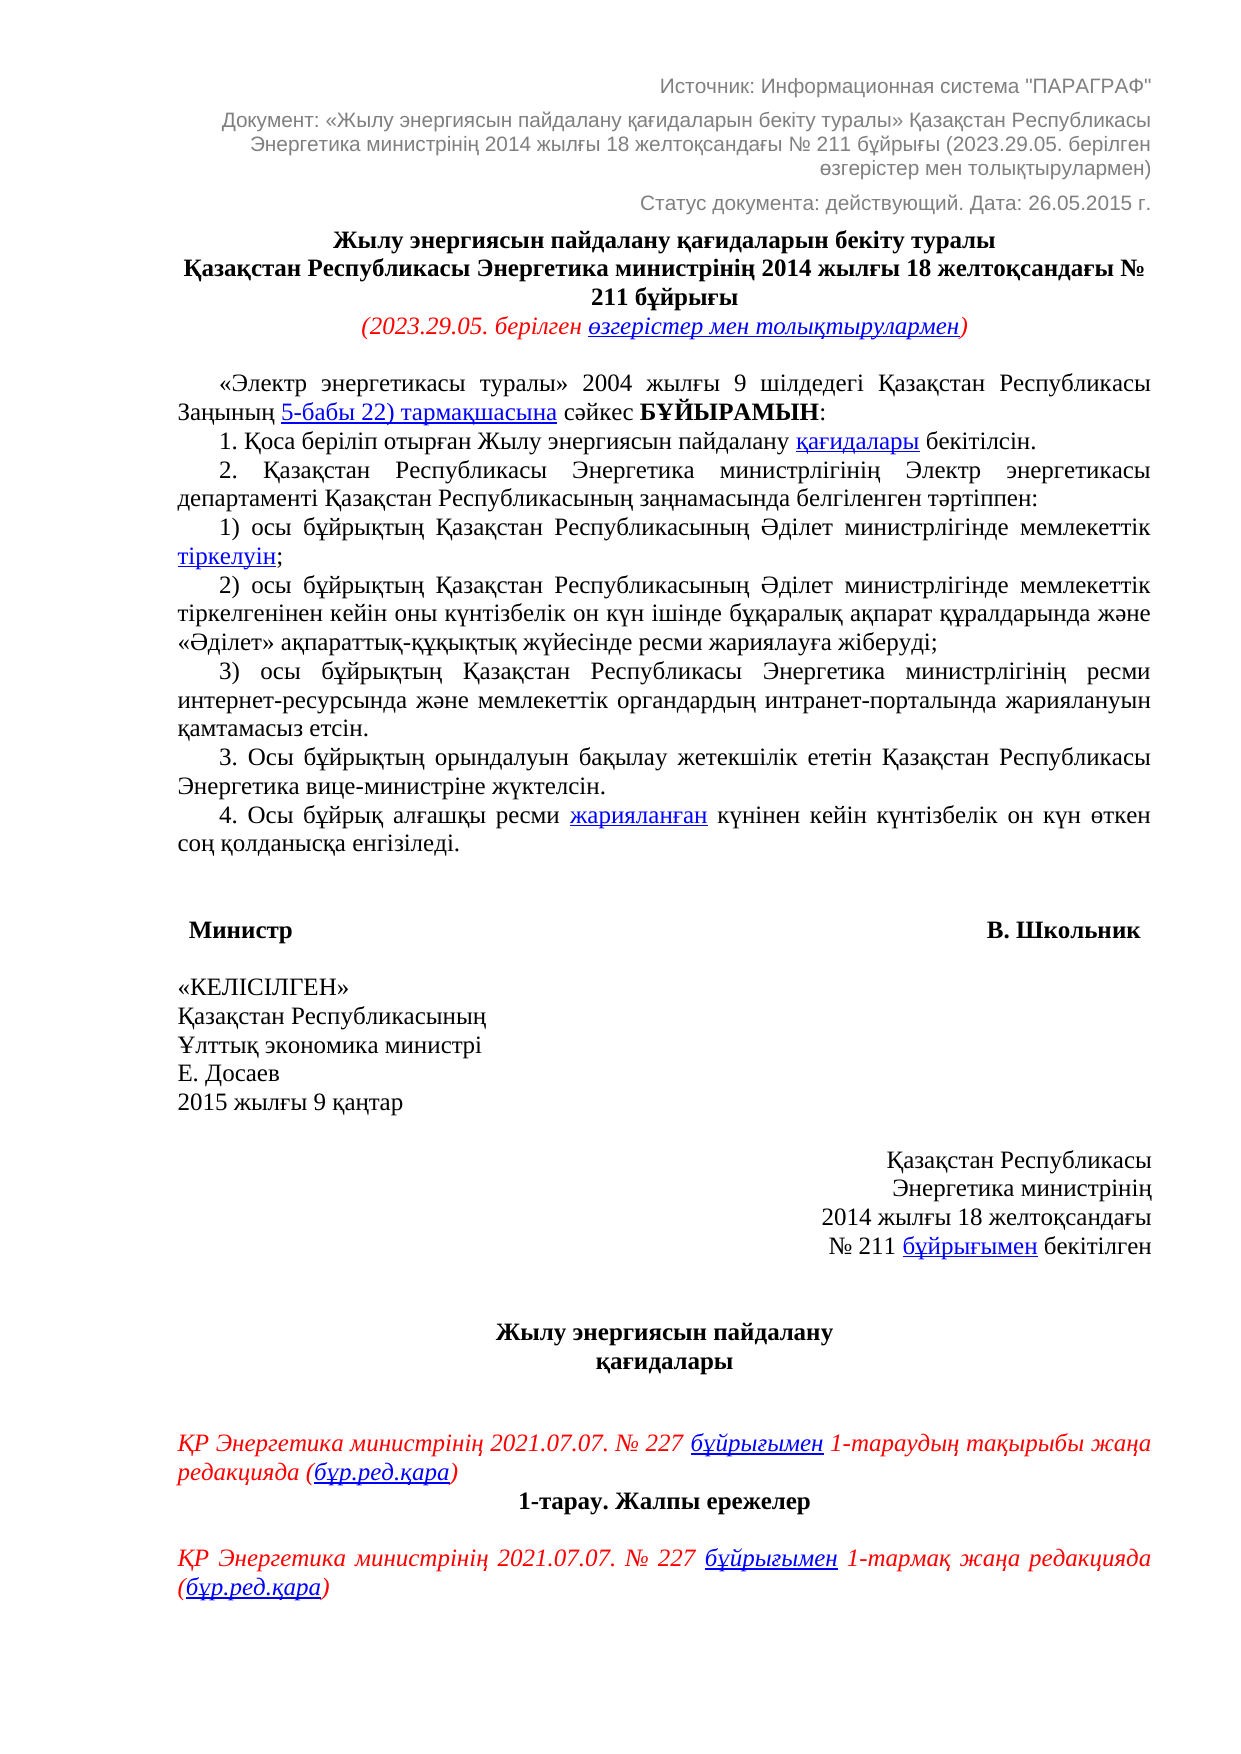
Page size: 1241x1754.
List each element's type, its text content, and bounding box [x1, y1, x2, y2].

text «КЕЛІСІЛГЕН» [177, 972, 1152, 1001]
text Жылу энергиясын пайдалану [177, 1317, 1152, 1346]
text ҚР Энергетика министрінің 2021.07.07. № 227 бұйрығымен 1-тараудың тақырыбы жаңа редакцияда (бұр.ред.қара) [177, 1428, 1152, 1486]
text 2014 жылғы 18 желтоқсандағы [177, 1202, 1152, 1231]
text Жылу энергиясын пайдалану қағидаларын бекіту туралы Қазақстан Республикасы Энергетика министрінің 2014 жылғы 18 желтоқсандағы № 211 бұйрығы [177, 225, 1152, 311]
text 2) осы бұйрықтың Қазақстан Республикасының Әділет министрлігінде мемлекеттік тіркелгенінен кейін оны күнтізбелік он күн ішінде бұқаралық ақпарат құралдарында және «Әділет» ақпараттық-құқықтық жүйесінде ресми жариялауға жіберуді; [177, 570, 1152, 656]
text «Электр энергетикасы туралы» 2004 жылғы 9 шілдедегі Қазақстан Республикасы Заңының 5-бабы 22) тармақшасына сәйкес БҰЙЫРАМЫН: [177, 368, 1152, 426]
text 1. Қоса беріліп отырған Жылу энергиясын пайдалану қағидалары бекітілсін. [177, 426, 1152, 455]
text 3. Осы бұйрықтың орындалуын бақылау жетекшілік ететін Қазақстан Республикасы Энергетика вице-министріне жүктелсін. [177, 742, 1152, 800]
text 4. Осы бұйрық алғашқы ресми жарияланған күнінен кейін күнтізбелік он күн өткен соң қолданысқа енгізіледі. [177, 800, 1152, 857]
table_header Министр [177, 915, 664, 943]
text ҚР Энергетика министрінің 2021.07.07. № 227 бұйрығымен 1-тармақ жаңа редакцияда (бұр.ред.қара) [177, 1543, 1152, 1601]
text 1) осы бұйрықтың Қазақстан Республикасының Әділет министрлігінде мемлекеттік тіркелуін; [177, 512, 1152, 570]
text № 211 бұйрығымен бекітілген [177, 1231, 1152, 1260]
table_header В. Школьник [664, 915, 1152, 943]
text Е. Досаев [177, 1058, 1152, 1087]
text 1-тарау. Жалпы ережелер [177, 1486, 1152, 1515]
text (2023.29.05. берілген өзгерістер мен толықтырулармен) [177, 311, 1152, 340]
text Ұлттық экономика министрі [177, 1030, 1152, 1058]
text 3) осы бұйрықтың Қазақстан Республикасы Энергетика министрлігінің ресми интернет-ресурсында және мемлекеттік органдардың интранет-порталында жариялануын қамтамасыз етсін. [177, 656, 1152, 742]
text Энергетика министрінің [177, 1173, 1152, 1202]
text Қазақстан Республикасы [177, 1145, 1152, 1173]
text 2015 жылғы 9 қаңтар [177, 1087, 1152, 1116]
text қағидалары [177, 1346, 1152, 1375]
text Қазақстан Республикасының [177, 1001, 1152, 1030]
text 2. Қазақстан Республикасы Энергетика министрлігінің Электр энергетикасы департаменті Қазақстан Республикасының заңнамасында белгіленген тәртіппен: [177, 455, 1152, 512]
